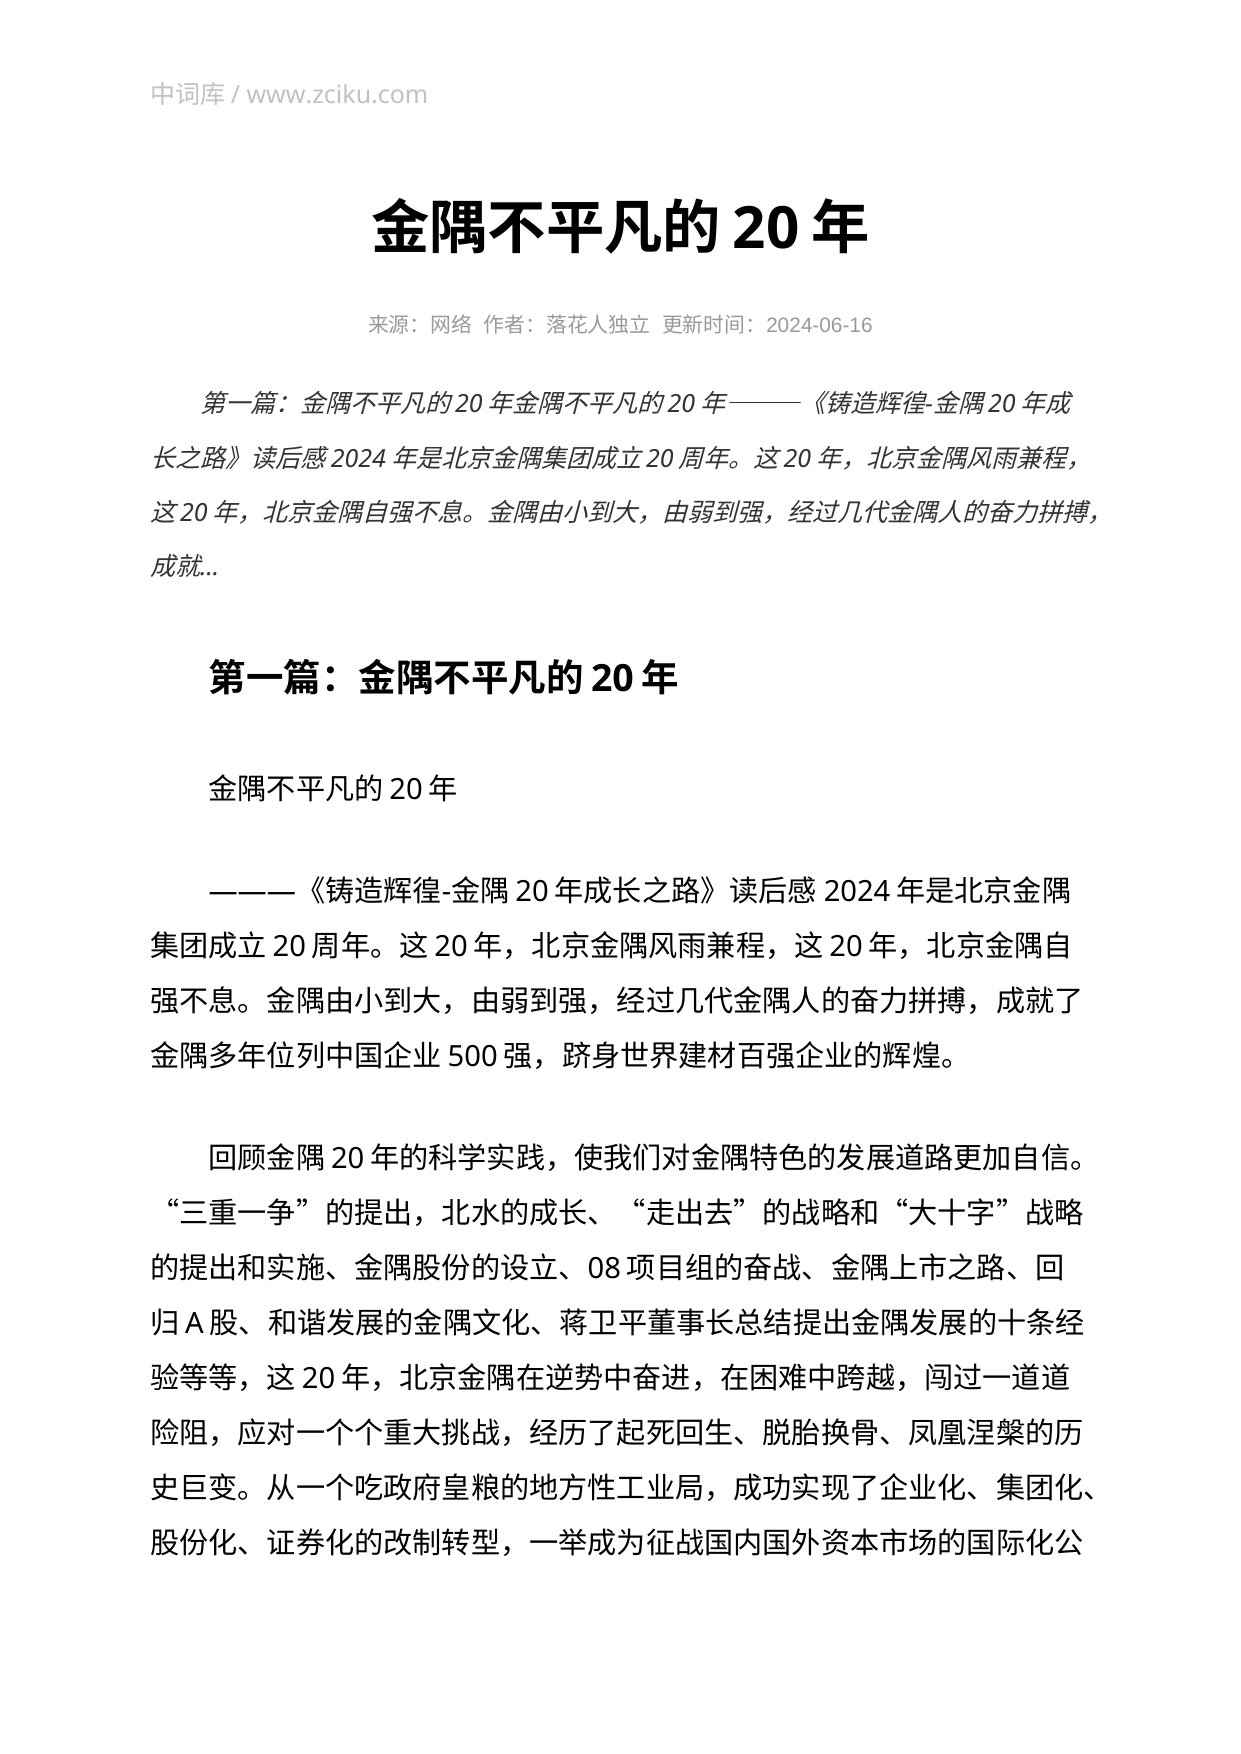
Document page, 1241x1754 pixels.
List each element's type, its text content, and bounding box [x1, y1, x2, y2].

text 第一篇：金隅不平凡的20年金隅不平凡的20年———《铸造辉徨-金隅20年成长之路》读后感 2024年是北京金隅集团成立20周年。这20年，北京金隅风雨兼程，这20年，北京金隅自强不息。金隅由小到大，由弱到强，经过几代金隅人的奋力拼搏，成就... [150, 384, 1090, 583]
text 第一篇：金隅不平凡的20年 [150, 648, 1090, 703]
text 来源：网络 作者：落花人独立 更新时间：2024-06-16 [150, 313, 1090, 337]
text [150, 1134, 1090, 1562]
text ———《铸造辉徨-金隅20年成长之路》读后感 2024年是北京金隅集团成立20周年。这20年，北京金隅风雨兼程，这20年，北京金隅自强不息。金隅由小到大，由弱到强，经过几代金隅人的奋力拼搏，成就了金隅多年位列中国企业500强，跻身世界建材百强企业的辉煌。 [150, 868, 1090, 1075]
subtitle 金隅不平凡的20年 [150, 181, 1090, 266]
text 金隅不平凡的20年 [150, 766, 1090, 808]
